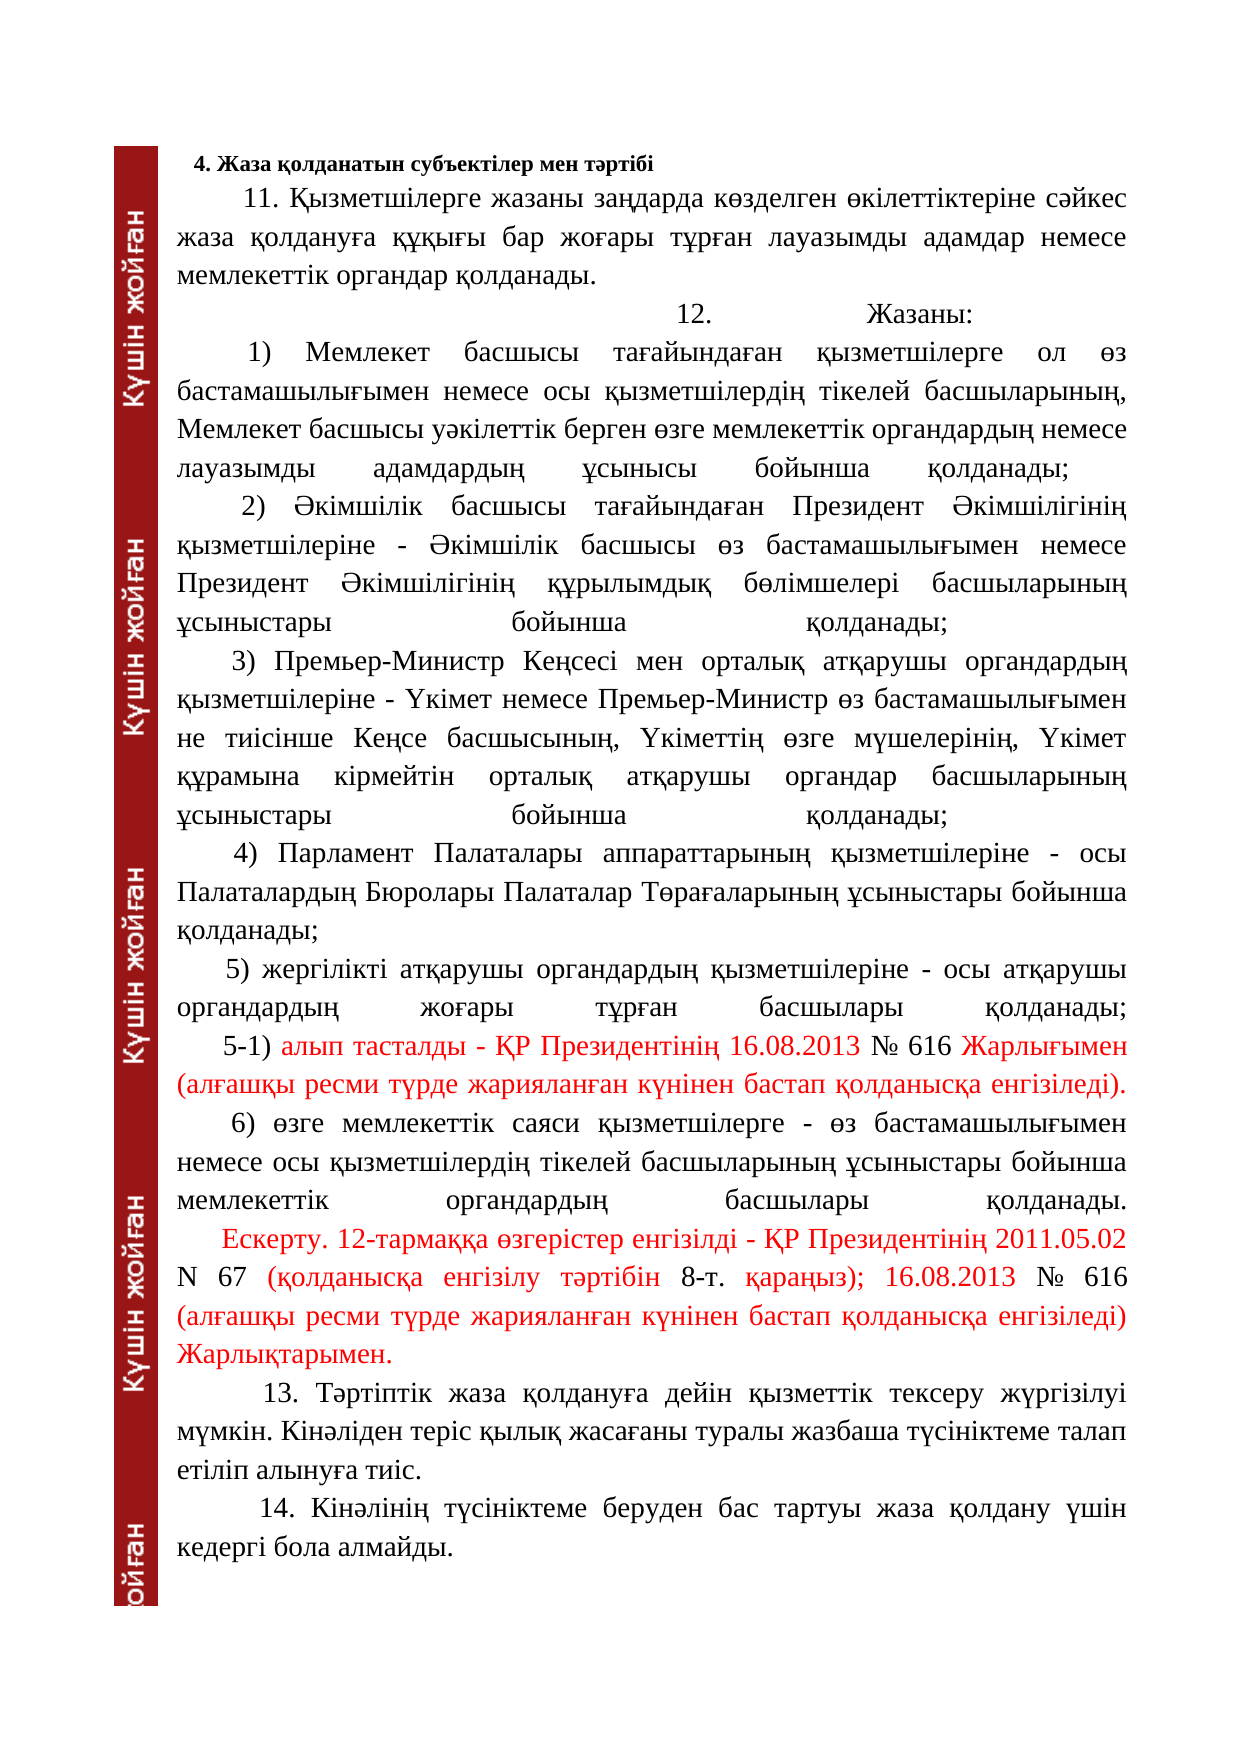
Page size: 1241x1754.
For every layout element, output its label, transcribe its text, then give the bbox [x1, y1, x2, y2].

picture [114, 176, 158, 180]
picture [114, 1563, 158, 1606]
picture [114, 146, 158, 150]
text 12. Жазаны: 1) Мемлекет басшысы тағайындаған қызметшілерге ол өз бастамашылығымен немесе осы қызметшілердің тікелей басшыларының, Мемлекет басшысы уәкілеттік берген өзге мемлекеттік органдардың немесе лауазымды адамдардың ұсынысы бойынша қолданады; 2) Әкімшілік басшысы тағайындаған Президент Әкімшілігінің қызметшілеріне - Әкімшілік басшысы өз бастамашылығымен немесе Президент Әкімшілігінің құрылымдық бөлімшелері басшыларының ұсыныстары бойынша қолданады; 3) Премьер-Министр Кеңсесі мен орталық атқарушы органдардың қызметшілеріне - Үкімет немесе Премьер-Министр өз бастамашылығымен не тиісінше Кеңсе басшысының, Үкіметтің өзге мүшелерінің, Үкімет құрамына кірмейтін орталық атқарушы органдар басшыларының ұсыныстары бойынша қолданады; 4) Парламент Палаталары аппараттарының қызметшілеріне - осы Палаталардың Бюролары Палаталар Төрағаларының ұсыныстары бойынша қолданады; 5) жергілікті атқарушы органдардың қызметшілеріне - осы атқарушы органдардың жоғары тұрған басшылары қолданады; 5-1) алып тасталды - ҚР Президентінің 16.08.2013 № 616 Жарлығымен (алғашқы ресми түрде жарияланған күнінен бастап қолданысқа енгізіледі). 6) өзге мемлекеттік саяси қызметшілерге - өз бастамашылығымен немесе осы қызметшілердің тікелей басшыларының ұсыныстары бойынша мемлекеттік органдардың басшылары қолданады. Ескерту. 12-тармаққа өзгерістер енгізілді - ҚР Президентінің 2011.05.02 N 67 (қолданысқа енгізілу тәртібін 8-т. қараңыз); 16.08.2013 № 616 (алғашқы ресми түрде жарияланған күнінен бастап қолданысқа енгізіледі) Жарлықтарымен. [112, 296, 1128, 1370]
text 14. Кінәлінің түсініктеме беруден бас тартуы жаза қолдану үшін кедергі бола алмайды. [112, 1491, 1128, 1563]
picture [114, 291, 158, 296]
text 11. Қызметшілерге жазаны заңдарда көзделген өкілеттіктеріне сәйкес жаза қолдануға құқығы бар жоғары тұрған лауазымды адамдар немесе мемлекеттік органдар қолданады. [112, 180, 1128, 291]
picture [114, 1370, 158, 1375]
text 4. Жаза қолданатын субъектілер мен тәртібі [112, 150, 1128, 176]
picture [114, 1486, 158, 1491]
text 13. Тәртіптік жаза қолдануға дейін қызметтік тексеру жүргізілуі мүмкін. Кінәліден теріс қылық жасағаны туралы жазбаша түсініктеме талап етіліп алынуға тиіс. [112, 1375, 1128, 1486]
